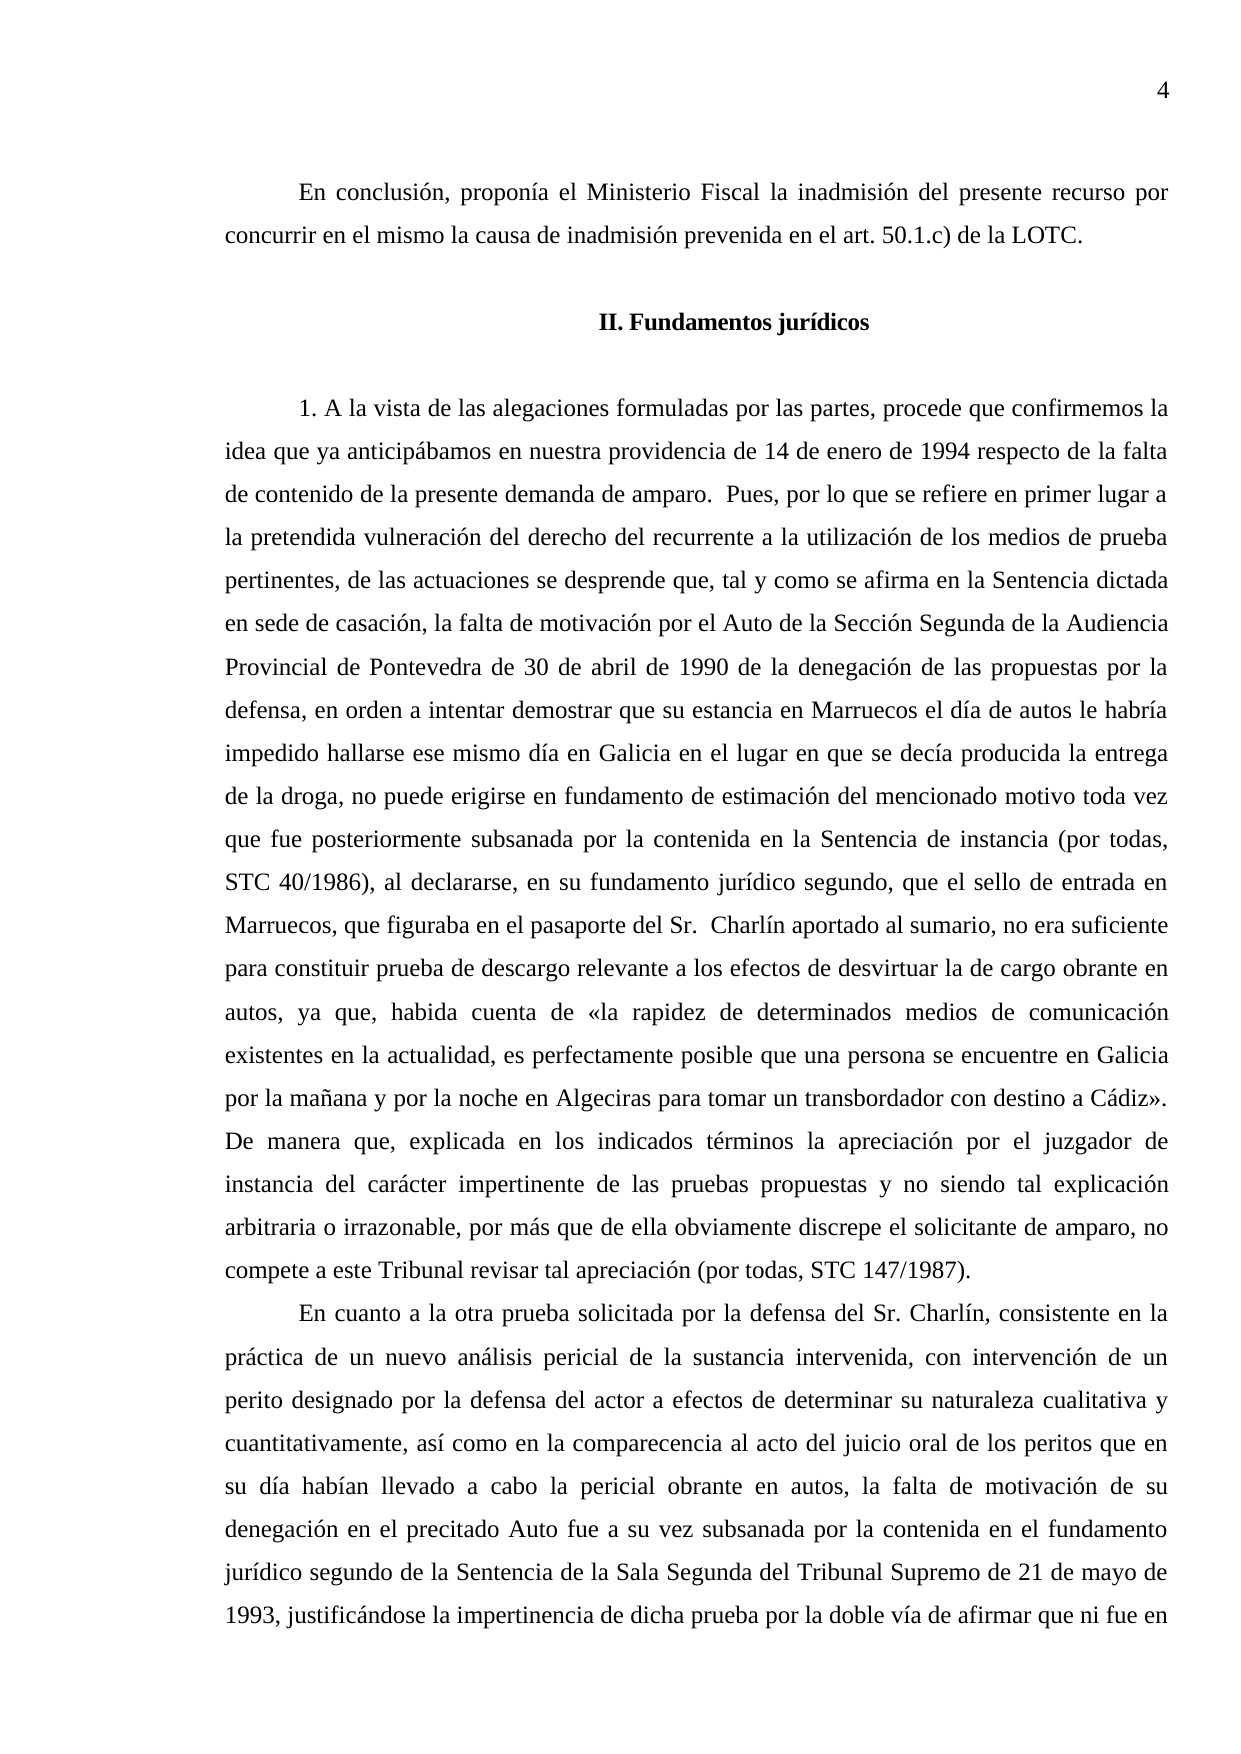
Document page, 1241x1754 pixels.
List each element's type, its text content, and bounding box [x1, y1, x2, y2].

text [224, 1298, 1169, 1629]
text En conclusión, proponía el Ministerio Fiscal la inadmisión del presente recurso por concurrir en el mismo la causa de inadmisión prevenida en el art. 50.1.c) de la LOTC. [224, 177, 1169, 249]
subtitle II. Fundamentos jurídicos [224, 307, 1169, 335]
text 1. A la vista de las alegaciones formuladas por las partes, procede que confirmemos la idea que ya anticipábamos en nuestra providencia de 14 de enero de 1994 respecto de la falta de contenido de la presente demanda de amparo. Pues, por lo que se refiere en primer lugar a la pretendida vulneración del derecho del recurrente a la utilización de los medios de prueba pertinentes, de las actuaciones se desprende que, tal y como se afirma en la Sentencia dictada en sede de casación, la falta de motivación por el Auto de la Sección Segunda de la Audiencia Provincial de Pontevedra de 30 de abril de 1990 de la denegación de las propuestas por la defensa, en orden a intentar demostrar que su estancia en Marruecos el día de autos le habría impedido hallarse ese mismo día en Galicia en el lugar en que se decía producida la entrega de la droga, no puede erigirse en fundamento de estimación del mencionado motivo toda vez que fue posteriormente subsanada por la contenida en la Sentencia de instancia (por todas, STC 40/1986), al declararse, en su fundamento jurídico segundo, que el sello de entrada en Marruecos, que figuraba en el pasaporte del Sr. Charlín aportado al sumario, no era suficiente para constituir prueba de descargo relevante a los efectos de desvirtuar la de cargo obrante en autos, ya que, habida cuenta de «la rapidez de determinados medios de comunicación existentes en la actualidad, es perfectamente posible que una persona se encuentre en Galicia por la mañana y por la noche en Algeciras para tomar un transbordador con destino a Cádiz». De manera que, explicada en los indicados términos la apreciación por el juzgador de instancia del carácter impertinente de las pruebas propuestas y no siendo tal explicación arbitraria o irrazonable, por más que de ella obviamente discrepe el solicitante de amparo, no compete a este Tribunal revisar tal apreciación (por todas, STC 147/1987). [224, 393, 1169, 1284]
